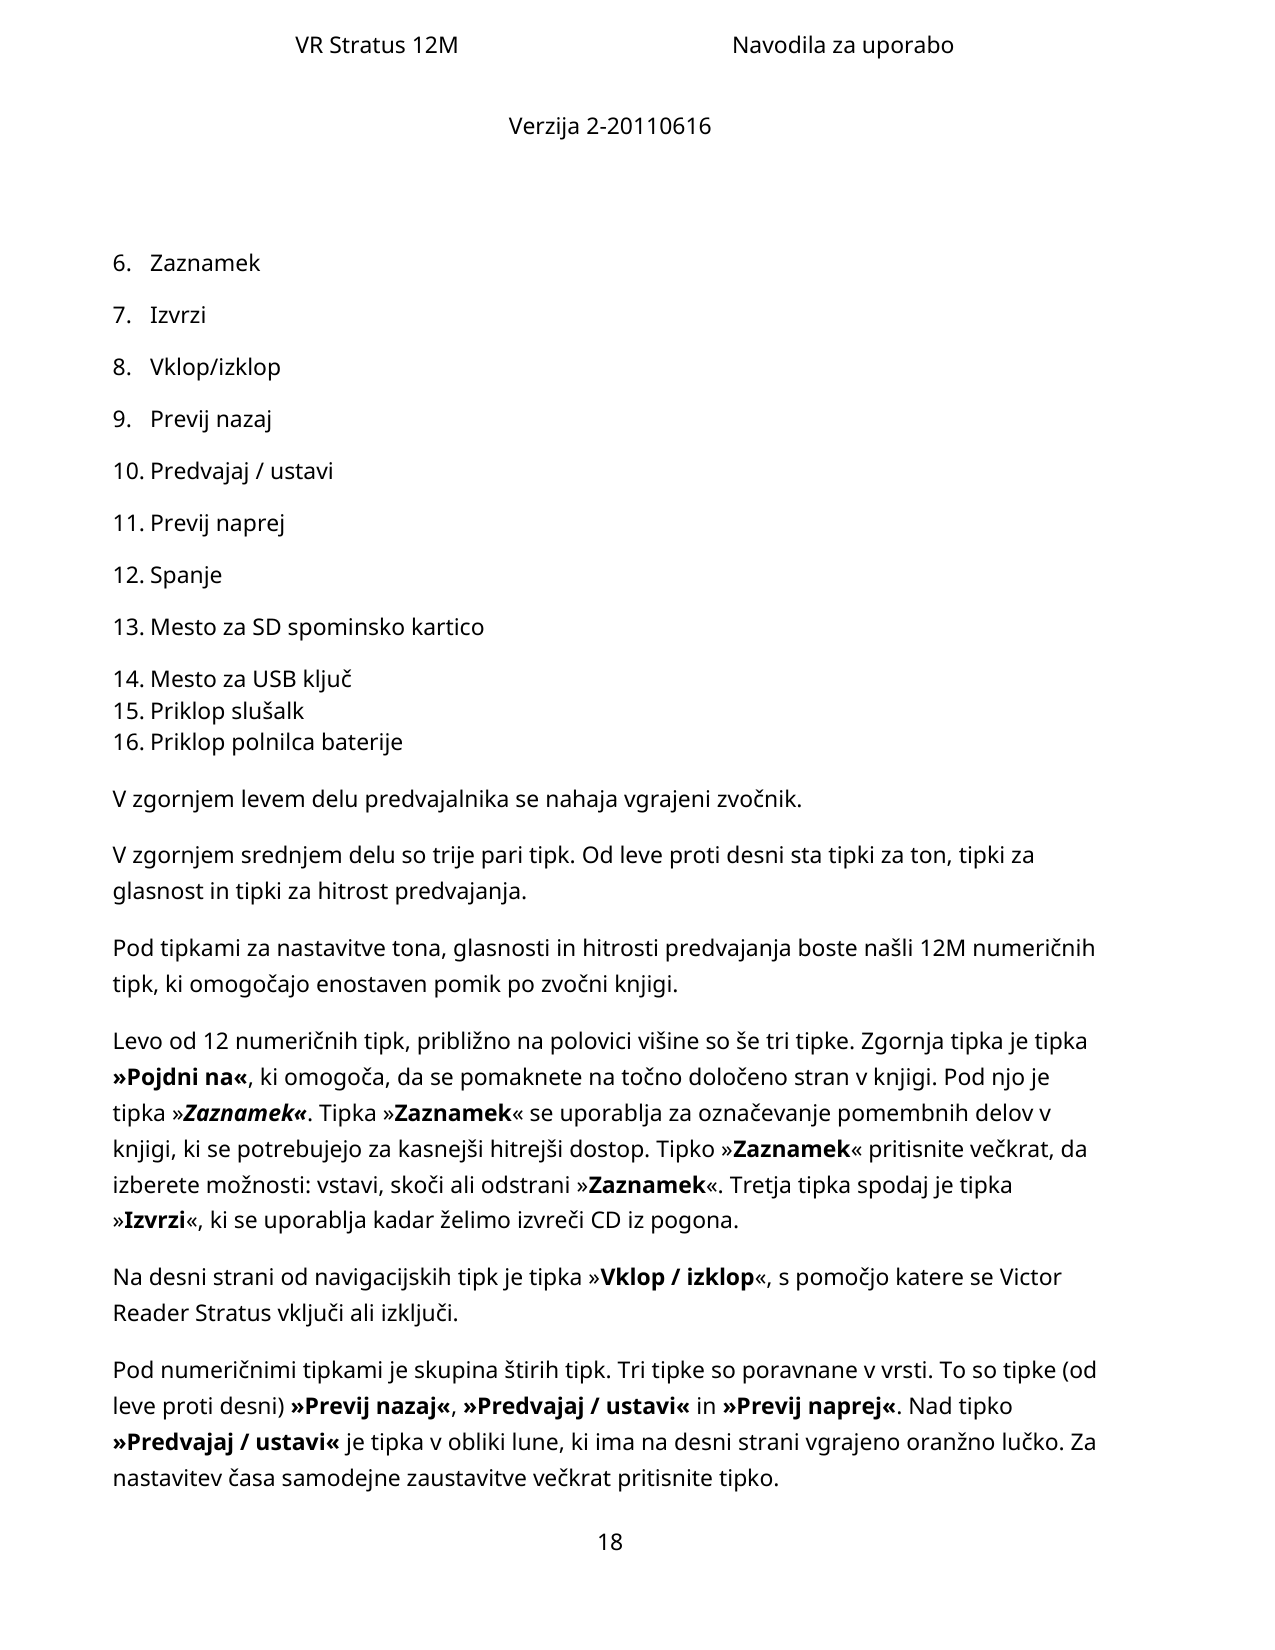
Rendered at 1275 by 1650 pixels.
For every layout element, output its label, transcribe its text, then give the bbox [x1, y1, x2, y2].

list Priklop polnilca baterije [112, 726, 1107, 757]
list Zaznamek [112, 247, 1107, 278]
text Pod numeričnimi tipkami je skupina štirih tipk. Tri tipke so poravnane v vrsti. To so tipke (od leve proti desni) »Previj nazaj«, »Predvajaj / ustavi« in »Previj naprej«. Nad tipko »Predvajaj / ustavi« je tipka v obliki lune, ki ima na desni strani vgrajeno oranžno lučko. Za nastavitev časa samodejne zaustavitve večkrat pritisnite tipko. [112, 1354, 1107, 1493]
text Na desni strani od navigacijskih tipk je tipka »Vklop / izklop«, s pomočjo katere se Victor Reader Stratus vključi ali izključi. [112, 1261, 1107, 1328]
list Previj naprej [112, 507, 1107, 538]
list Izvrzi [112, 299, 1107, 330]
text V zgornjem srednjem delu so trije pari tipk. Od leve proti desni sta tipki za ton, tipki za glasnost in tipki za hitrost predvajanja. [112, 839, 1107, 907]
list Predvajaj / ustavi [112, 455, 1107, 486]
list Priklop slušalk [112, 694, 1107, 726]
text Pod tipkami za nastavitve tona, glasnosti in hitrosti predvajanja boste našli 12M numeričnih tipk, ki omogočajo enostaven pomik po zvočni knjigi. [112, 932, 1107, 999]
text V zgornjem levem delu predvajalnika se nahaja vgrajeni zvočnik. [112, 783, 1107, 814]
list Mesto za USB ključ [112, 663, 1107, 694]
list Previj nazaj [112, 403, 1107, 434]
text Levo od 12 numeričnih tipk, približno na polovici višine so še tri tipke. Zgornja tipka je tipka »Pojdni na«, ki omogoča, da se pomaknete na točno določeno stran v knjigi. Pod njo je tipka »Zaznamek«. Tipka »Zaznamek« se uporablja za označevanje pomembnih delov v knjigi, ki se potrebujejo za kasnejši hitrejši dostop. Tipko »Zaznamek« pritisnite večkrat, da izberete možnosti: vstavi, skoči ali odstrani »Zaznamek«. Tretja tipka spodaj je tipka »Izvrzi«, ki se uporablja kadar želimo izvreči CD iz pogona. [112, 1025, 1107, 1236]
list Mesto za SD spominsko kartico [112, 611, 1107, 642]
list Spanje [112, 559, 1107, 590]
list Vklop/izklop [112, 351, 1107, 382]
